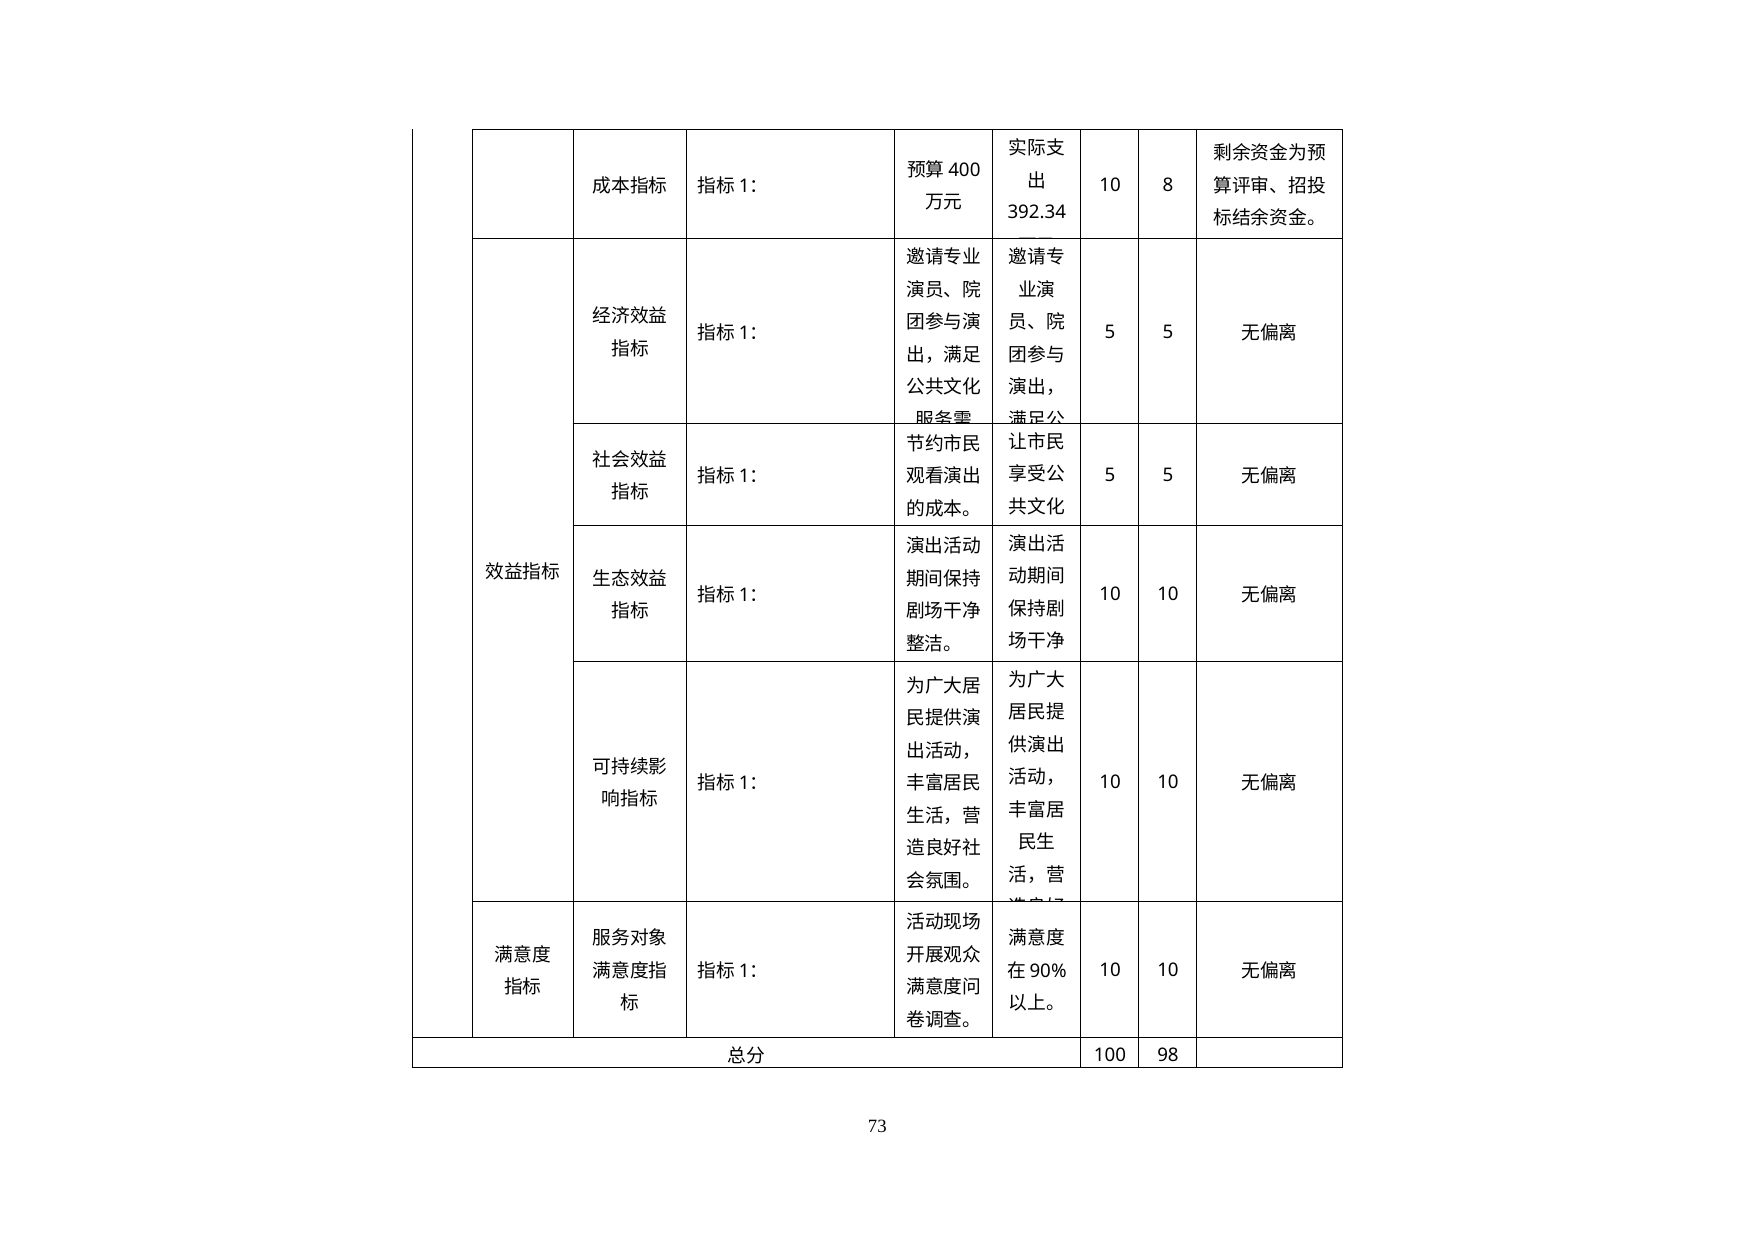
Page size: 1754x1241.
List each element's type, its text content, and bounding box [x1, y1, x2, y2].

table_cell 预算400万元 [895, 130, 992, 238]
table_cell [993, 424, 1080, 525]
table_cell 实际支出392.34万元 [993, 130, 1080, 238]
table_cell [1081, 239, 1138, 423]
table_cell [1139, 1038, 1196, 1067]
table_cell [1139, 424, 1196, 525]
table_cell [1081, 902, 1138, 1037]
table_cell 成本指标 [574, 130, 686, 238]
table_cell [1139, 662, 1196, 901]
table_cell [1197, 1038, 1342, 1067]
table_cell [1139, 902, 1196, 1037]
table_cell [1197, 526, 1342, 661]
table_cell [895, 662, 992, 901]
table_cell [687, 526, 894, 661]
table_cell 经济效益 指标 [574, 239, 686, 423]
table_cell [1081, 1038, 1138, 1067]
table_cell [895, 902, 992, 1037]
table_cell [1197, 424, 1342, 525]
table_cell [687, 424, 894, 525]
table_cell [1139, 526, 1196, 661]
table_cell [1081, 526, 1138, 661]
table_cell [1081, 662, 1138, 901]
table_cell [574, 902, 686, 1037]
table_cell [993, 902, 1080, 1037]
table_cell 剩余资金为预算评审、招投标结余资金。 [1197, 130, 1342, 238]
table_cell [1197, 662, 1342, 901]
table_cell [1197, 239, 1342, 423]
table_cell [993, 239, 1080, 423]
table_cell 邀请专业演员、院团参与演出，满足公共文化服务需求。 [895, 239, 992, 423]
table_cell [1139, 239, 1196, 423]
table_cell 指标1： [687, 130, 894, 238]
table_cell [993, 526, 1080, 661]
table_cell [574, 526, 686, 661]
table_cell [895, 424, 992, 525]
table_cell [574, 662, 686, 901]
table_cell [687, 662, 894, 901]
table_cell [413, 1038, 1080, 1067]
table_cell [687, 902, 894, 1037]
table_cell 8 [1139, 130, 1196, 238]
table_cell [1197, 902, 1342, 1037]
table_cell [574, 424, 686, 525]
table_cell 效益指标 [473, 239, 573, 901]
table_cell 指标1： [687, 239, 894, 423]
table_cell 10 [1081, 130, 1138, 238]
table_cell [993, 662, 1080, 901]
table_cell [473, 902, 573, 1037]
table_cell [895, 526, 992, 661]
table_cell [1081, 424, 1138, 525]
